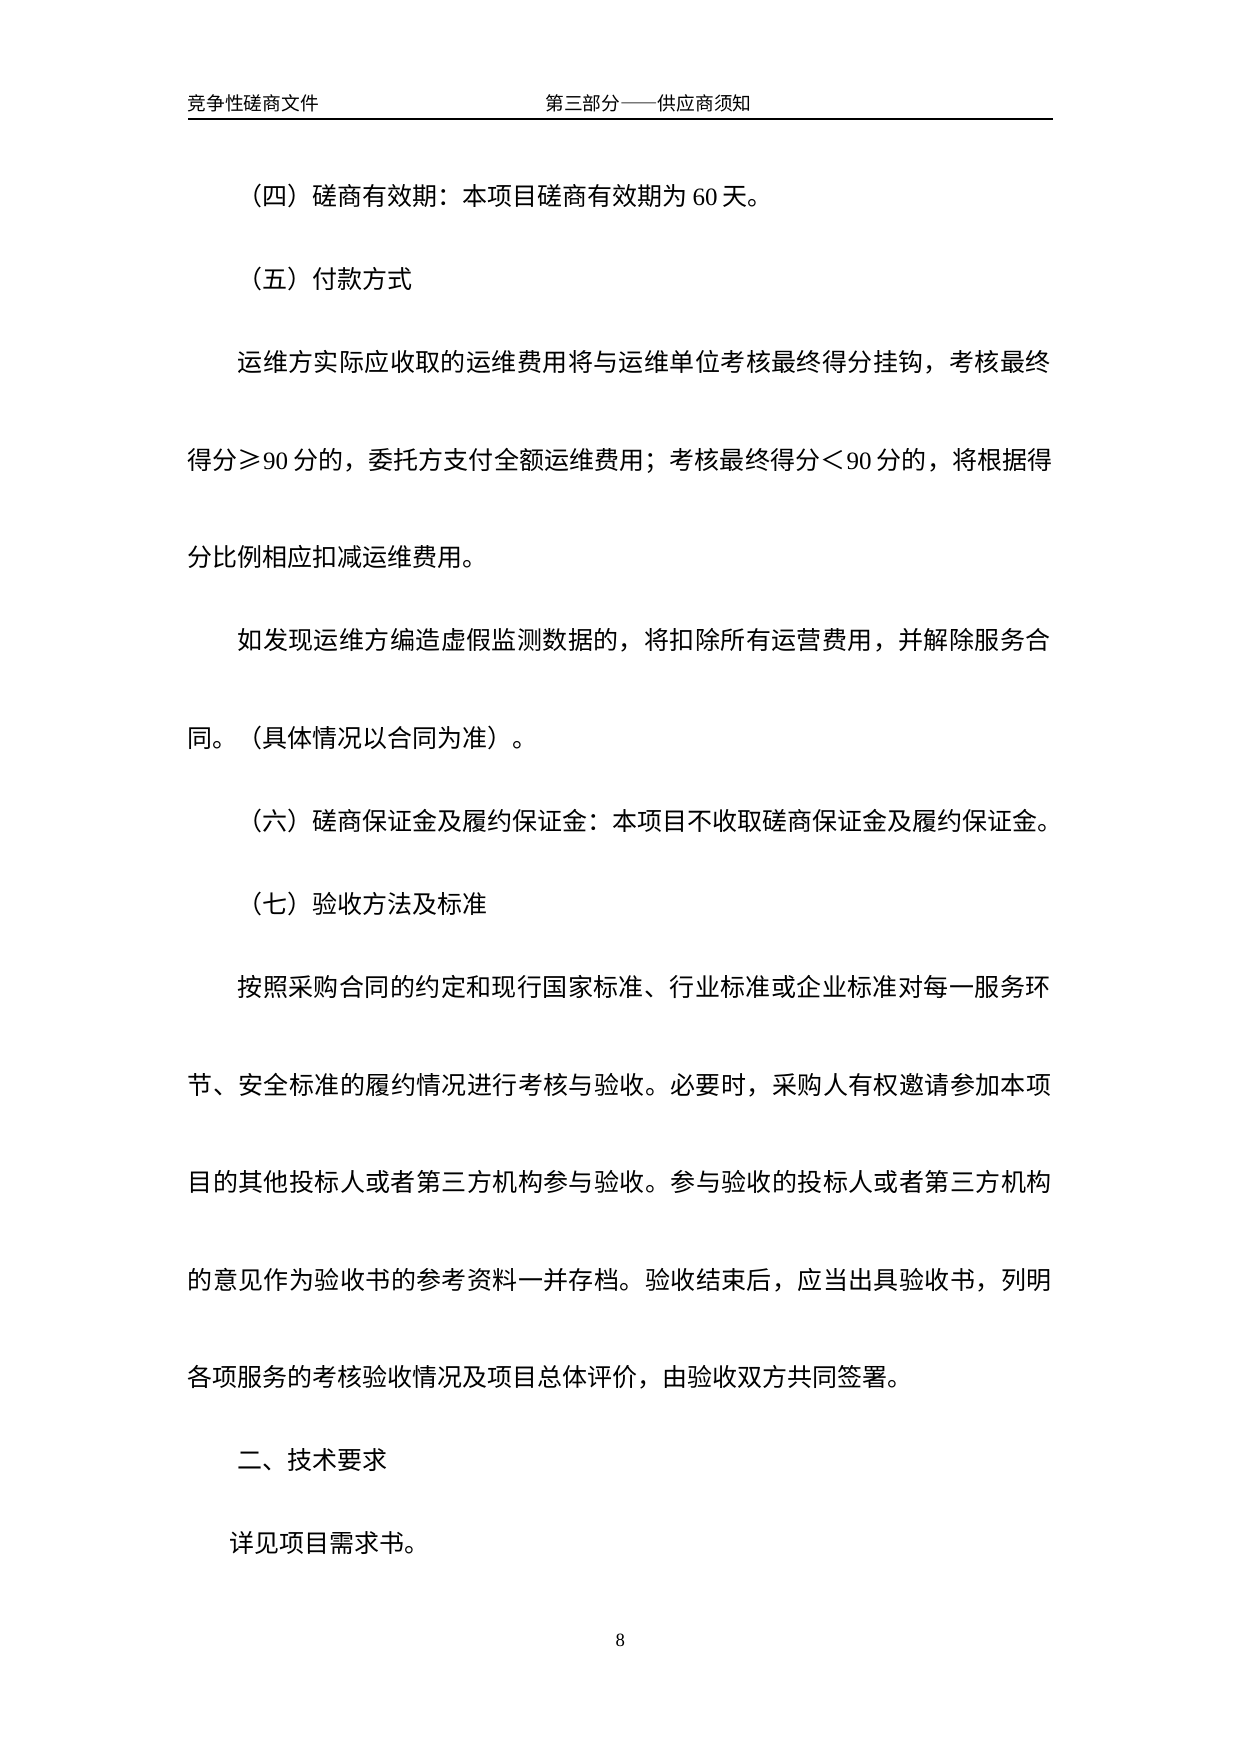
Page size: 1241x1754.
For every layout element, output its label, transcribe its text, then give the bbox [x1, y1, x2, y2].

text 如发现运维方编造虚假监测数据的，将扣除所有运营费用，并解除服务合同。（具体情况以合同为准）。 [187, 606, 1053, 769]
text （四）磋商有效期：本项目磋商有效期为60天。 [187, 162, 1053, 227]
text 运维方实际应收取的运维费用将与运维单位考核最终得分挂钩，考核最终得分≥90分的，委托方支付全额运维费用；考核最终得分＜90分的，将根据得分比例相应扣减运维费用。 [187, 328, 1053, 588]
list 技术要求 [187, 1426, 1053, 1491]
list 磋商保证金及履约保证金：本项目不收取磋商保证金及履约保证金。 [187, 787, 1053, 852]
text （五）付款方式 [187, 245, 1053, 310]
text （七）验收方法及标准 [187, 870, 1053, 935]
text 按照采购合同的约定和现行国家标准、行业标准或企业标准对每一服务环节、安全标准的履约情况进行考核与验收。必要时，采购人有权邀请参加本项目的其他投标人或者第三方机构参与验收。参与验收的投标人或者第三方机构的意见作为验收书的参考资料一并存档。验收结束后，应当出具验收书，列明各项服务的考核验收情况及项目总体评价，由验收双方共同签署。 [187, 953, 1053, 1408]
text 详见项目需求书。 [187, 1509, 1053, 1574]
